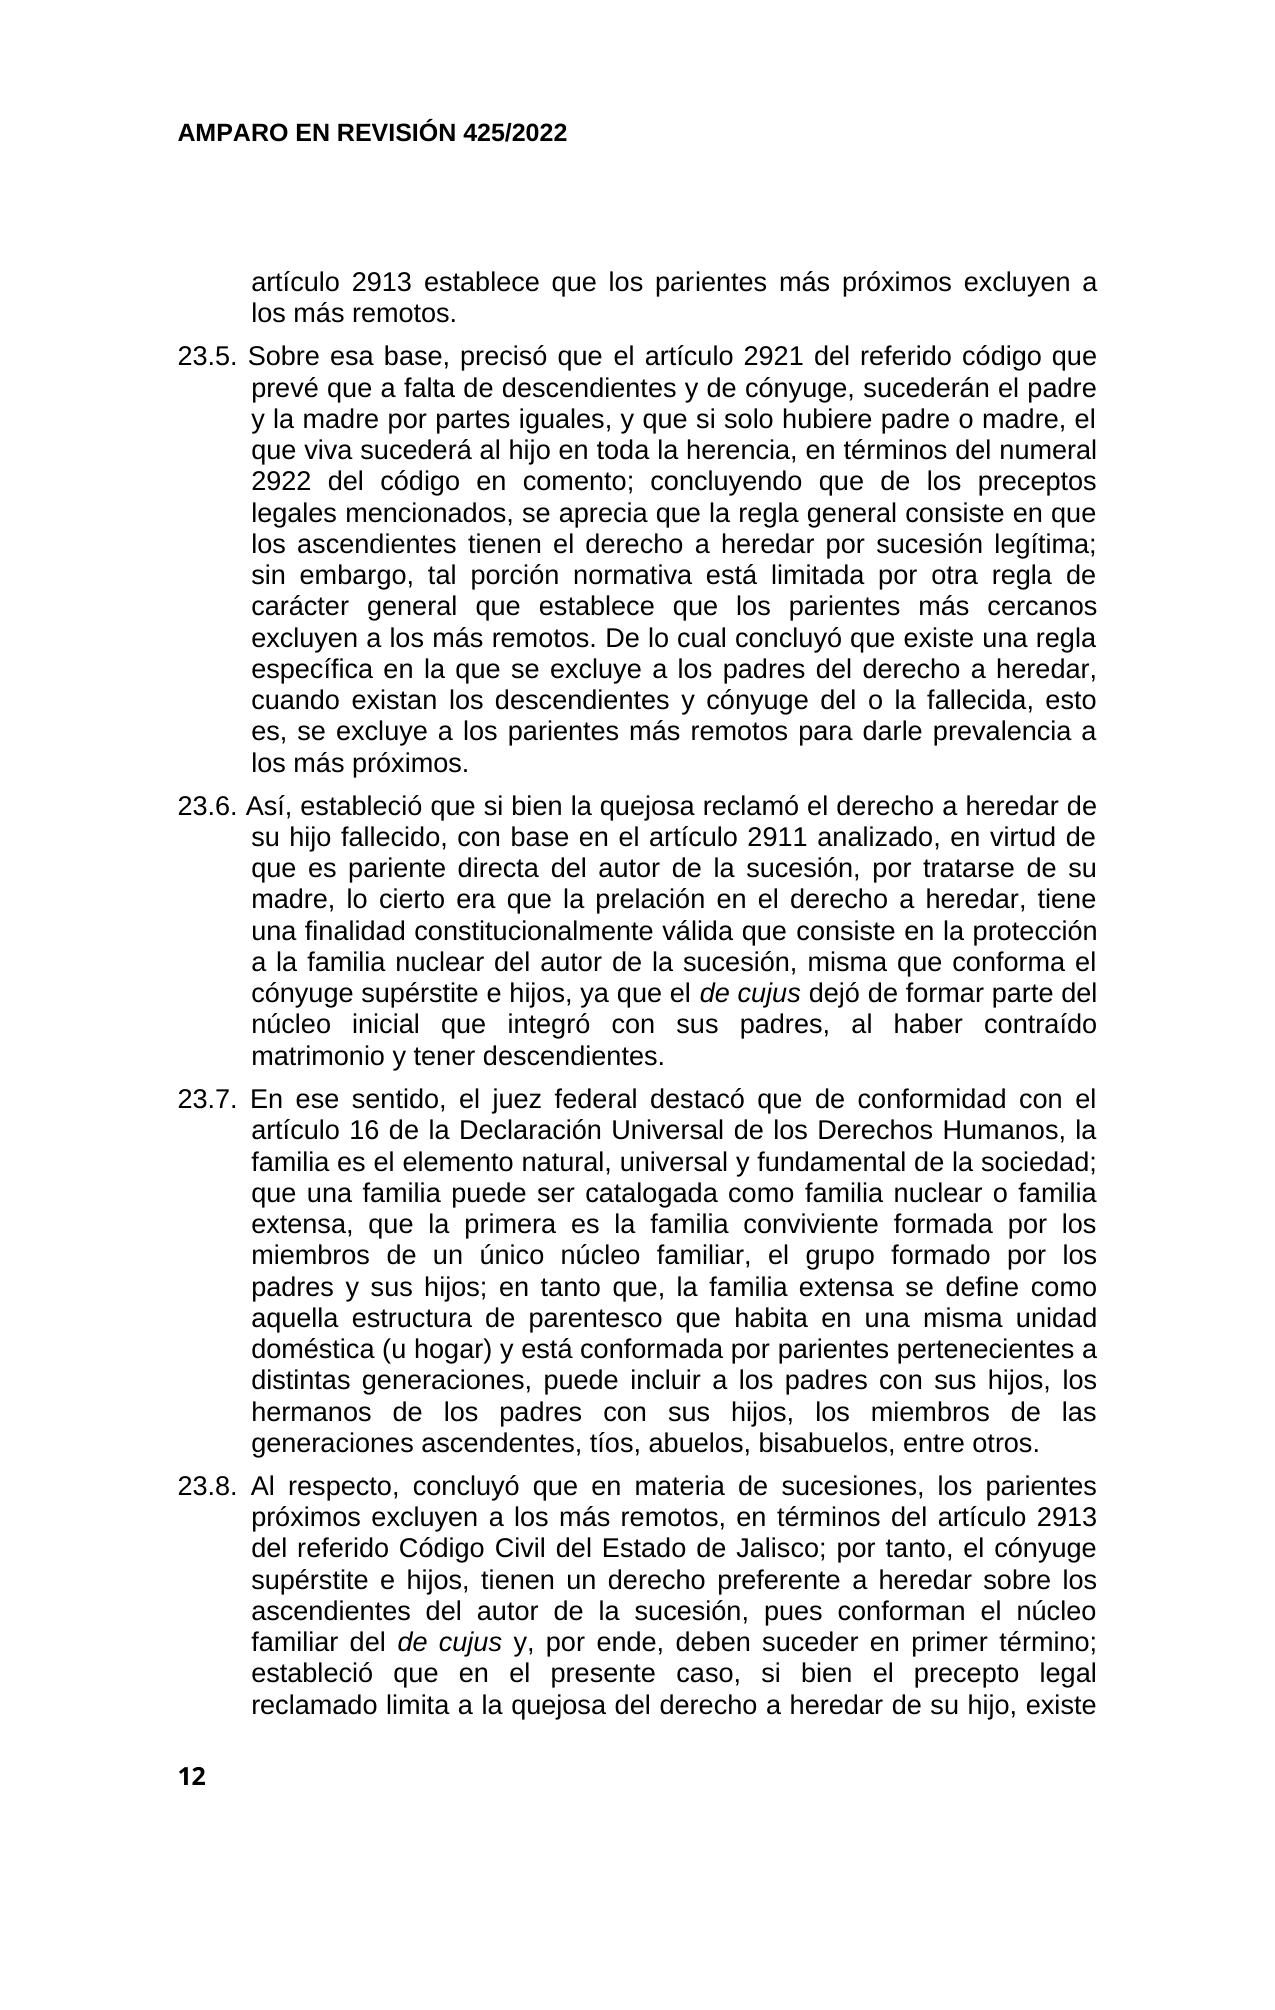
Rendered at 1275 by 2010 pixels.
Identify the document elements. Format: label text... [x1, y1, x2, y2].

text 23.7. En ese sentido, el juez federal destacó que de conformidad con el artículo 16 de la Declaración Universal de los Derechos Humanos, la familia es el elemento natural, universal y fundamental de la sociedad; que una familia puede ser catalogada como familia nuclear o familia extensa, que la primera es la familia conviviente formada por los miembros de un único núcleo familiar, el grupo formado por los padres y sus hijos; en tanto que, la familia extensa se define como aquella estructura de parentesco que habita en una misma unidad doméstica (u hogar) y está conformada por parientes pertenecientes a distintas generaciones, puede incluir a los padres con sus hijos, los hermanos de los padres con sus hijos, los miembros de las generaciones ascendentes, tíos, abuelos, bisabuelos, entre otros. [177, 1083, 1098, 1458]
text 23.5. Sobre esa base, precisó que el artículo 2921 del referido código que prevé que a falta de descendientes y de cónyuge, sucederán el padre y la madre por partes iguales, y que si solo hubiere padre o madre, el que viva sucederá al hijo en toda la herencia, en términos del numeral 2922 del código en comento; concluyendo que de los preceptos legales mencionados, se aprecia que la regla general consiste en que los ascendientes tienen el derecho a heredar por sucesión legítima; sin embargo, tal porción normativa está limitada por otra regla de carácter general que establece que los parientes más cercanos excluyen a los más remotos. De lo cual concluyó que existe una regla específica en la que se excluye a los padres del derecho a heredar, cuando existan los descendientes y cónyuge del o la fallecida, esto es, se excluye a los parientes más remotos para darle prevalencia a los más próximos. [177, 340, 1098, 778]
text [177, 1470, 1098, 1720]
text 23.6. Así, estableció que si bien la quejosa reclamó el derecho a heredar de su hijo fallecido, con base en el artículo 2911 analizado, en virtud de que es pariente directa del autor de la sucesión, por tratarse de su madre, lo cierto era que la prelación en el derecho a heredar, tiene una finalidad constitucionalmente válida que consiste en la protección a la familia nuclear del autor de la sucesión, misma que conforma el cónyuge supérstite e hijos, ya que el de cujus dejó de formar parte del núcleo inicial que integró con sus padres, al haber contraído matrimonio y tener descendientes. [177, 790, 1098, 1071]
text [177, 266, 1098, 328]
